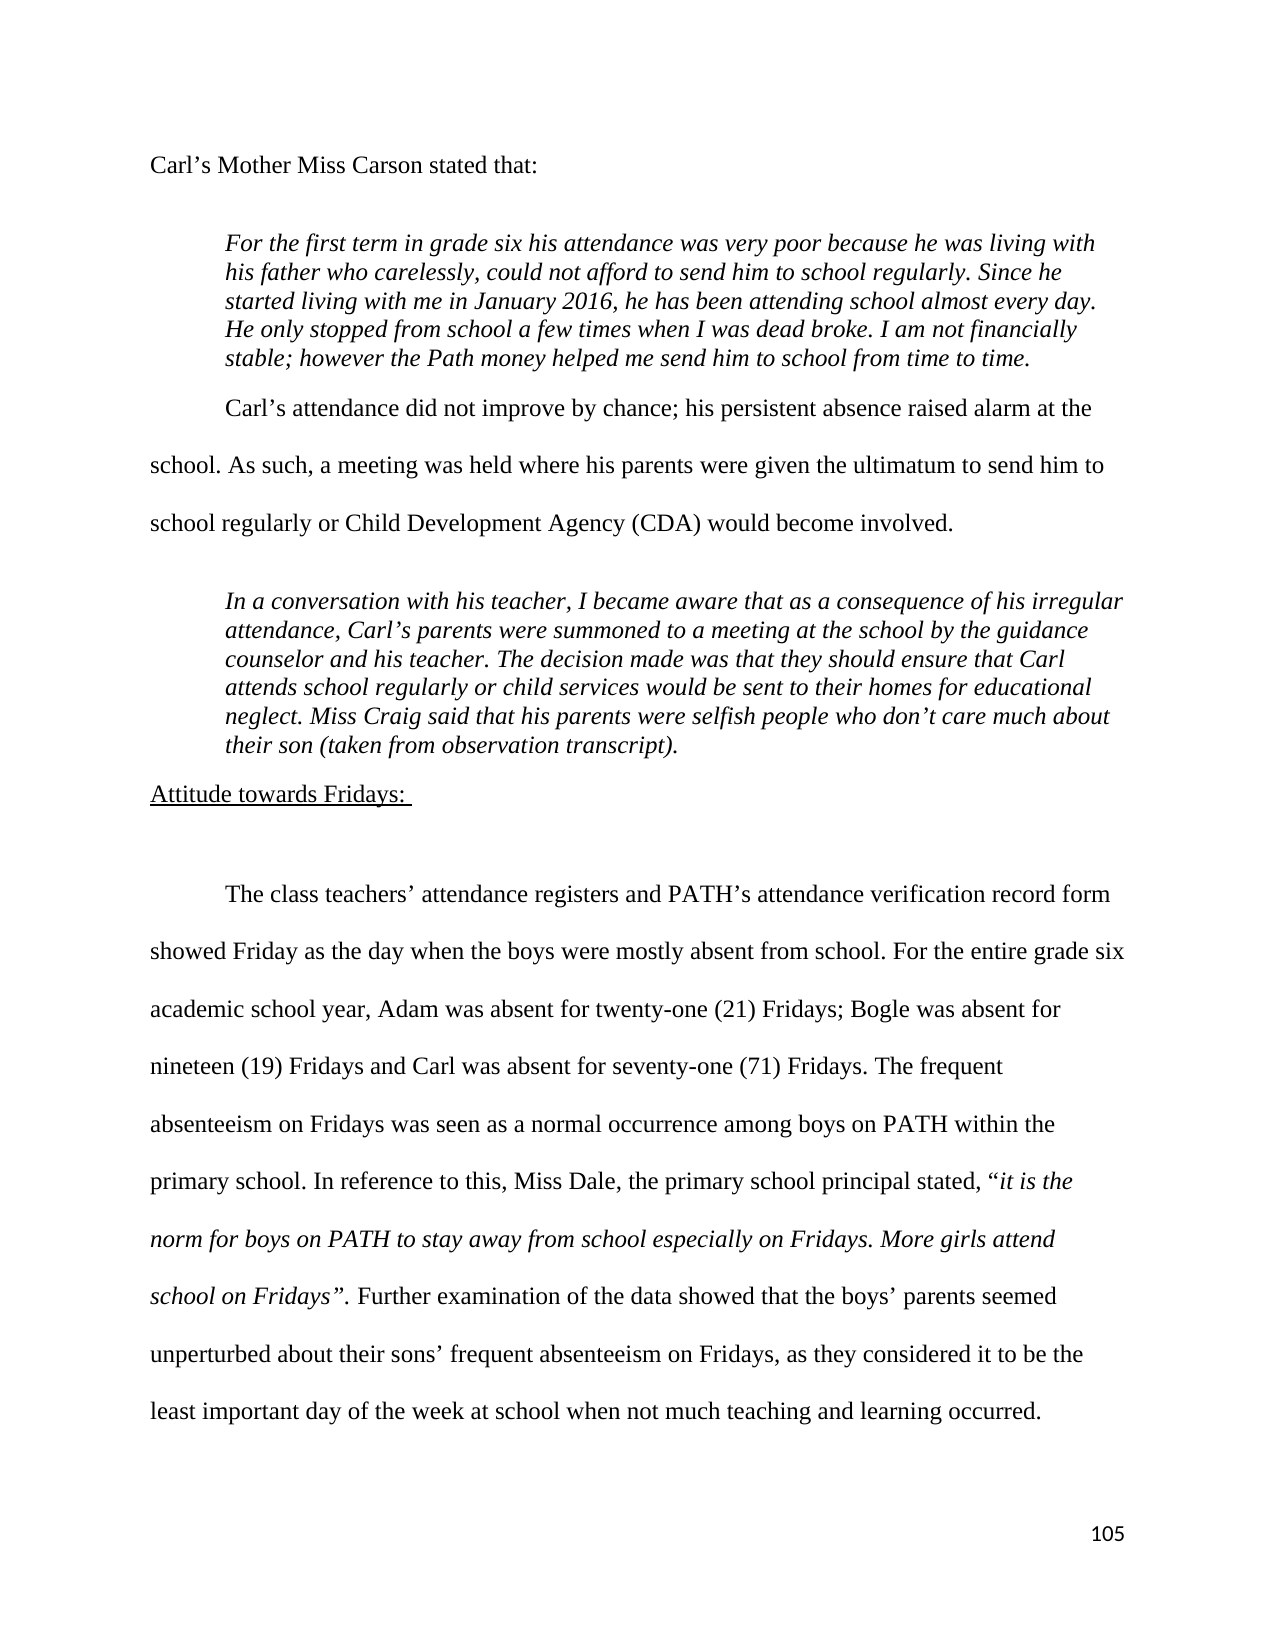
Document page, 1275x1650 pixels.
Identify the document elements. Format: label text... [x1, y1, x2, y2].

text The class teachers’ attendance registers and PATH’s attendance verification record form showed Friday as the day when the boys were mostly absent from school. For the entire grade six academic school year, Adam was absent for twenty-one (21) Fridays; Bogle was absent for nineteen (19) Fridays and Carl was absent for seventy-one (71) Fridays. The frequent absenteeism on Fridays was seen as a normal occurrence among boys on PATH within the primary school. In reference to this, Miss Dale, the primary school principal stated, “it is the norm for boys on PATH to stay away from school especially on Fridays. More girls attend school on Fridays”. Further examination of the data showed that the boys’ parents seemed unperturbed about their sons’ frequent absenteeism on Fridays, as they considered it to be the least important day of the week at school when not much teaching and learning occurred. [150, 879, 1125, 1425]
text Carl’s Mother Miss Carson stated that: [150, 150, 1125, 179]
text In a conversation with his teacher, I became aware that as a consequence of his irregular attendance, Carl’s parents were summoned to a meeting at the school by the guidance counselor and his teacher. The decision made was that they should ensure that Carl attends school regularly or child services would be sent to their homes for educational neglect. Miss Craig said that his parents were selfish people who don’t care much about their son (taken from observation transcript). [225, 586, 1125, 759]
text Attitude towards Fridays: [150, 779, 1125, 808]
text For the first term in grade six his attendance was very poor because he was living with his father who carelessly, could not afford to send him to school regularly. Since he started living with me in January 2016, he has been attending school almost every day. He only stopped from school a few times when I was dead broke. I am not financially stable; however the Path money helped me send him to school from time to time. [225, 228, 1125, 372]
text Carl’s attendance did not improve by chance; his persistent absence raised alarm at the school. As such, a meeting was held where his parents were given the ultimatum to send him to school regularly or Child Development Agency (CDA) would become involved. [150, 393, 1125, 537]
